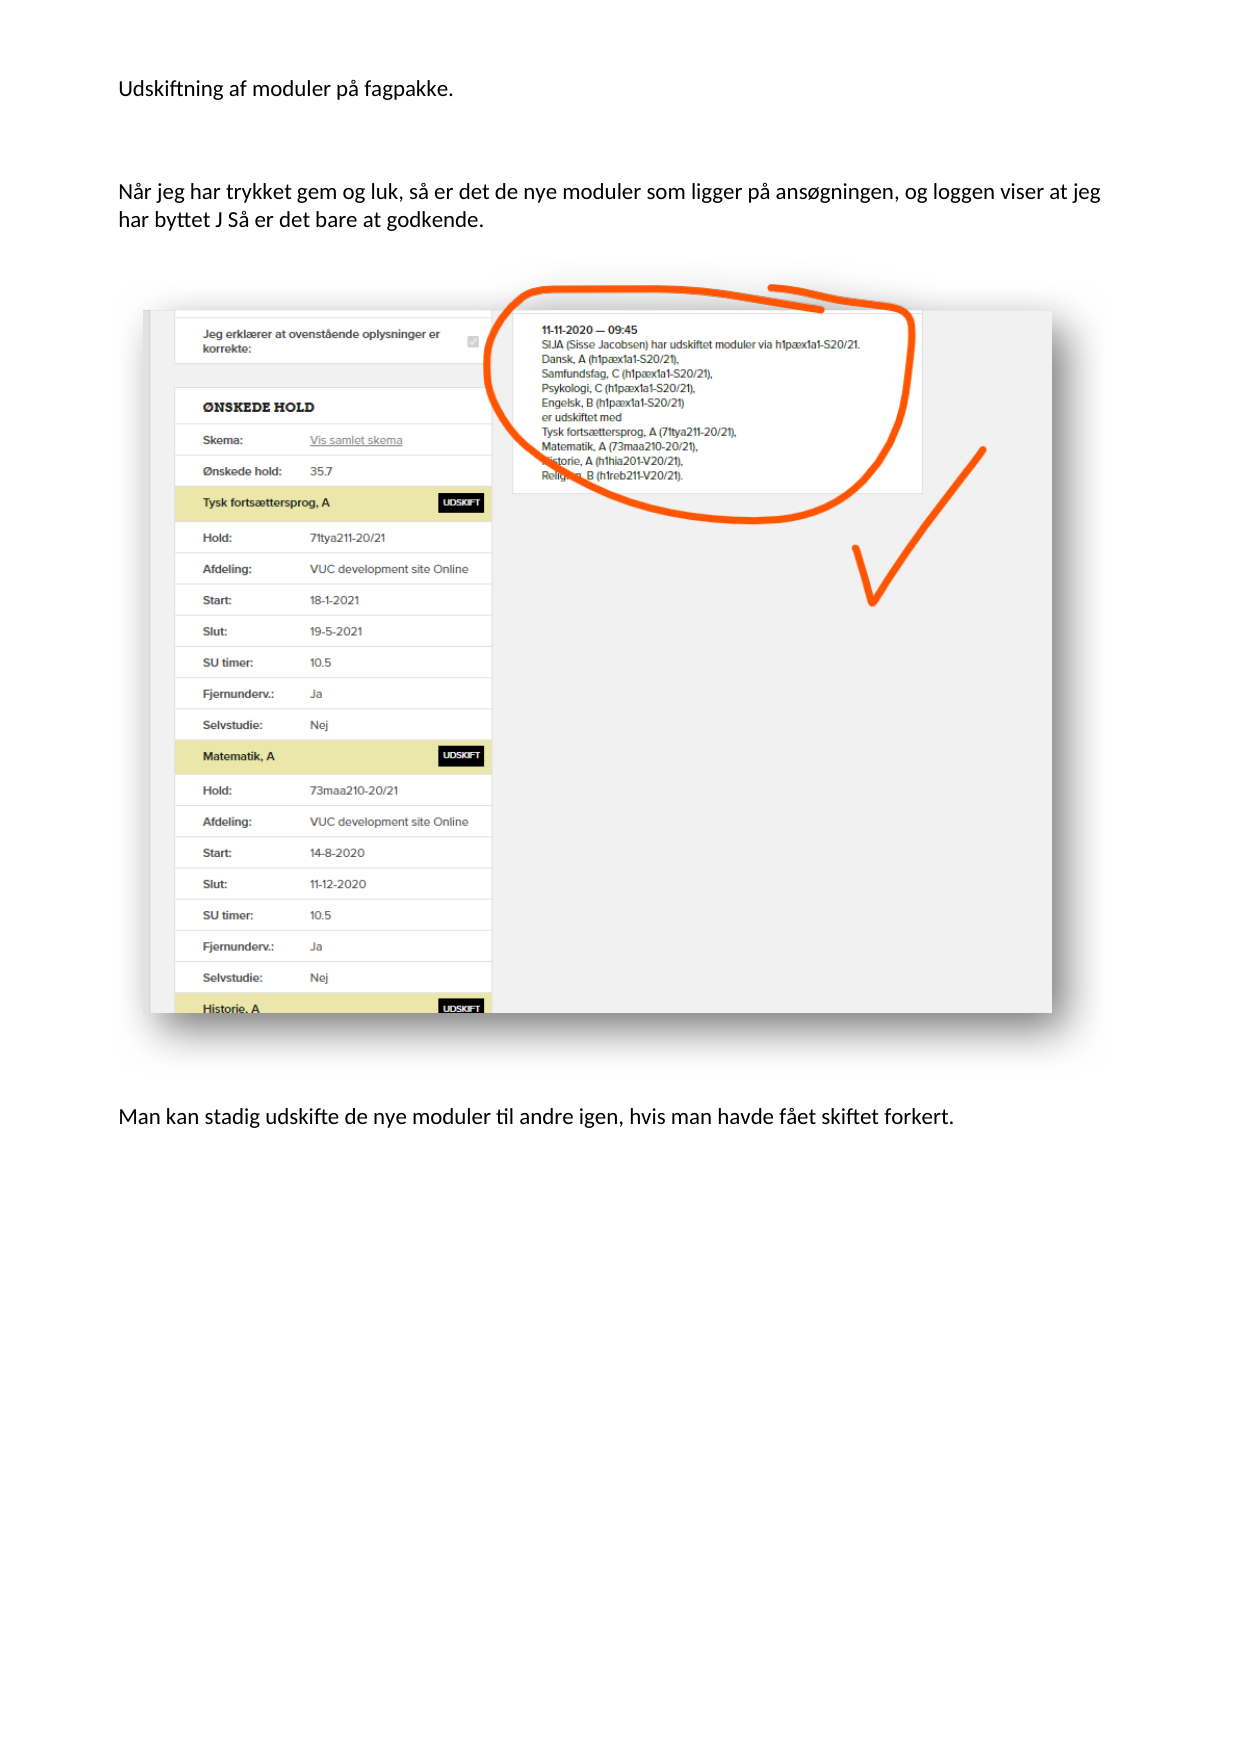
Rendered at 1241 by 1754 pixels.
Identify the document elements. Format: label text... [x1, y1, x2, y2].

text Når jeg har trykket gem og luk, så er det de nye moduler som ligger på ansøgningen, og loggen viser at jeg har byttet J Så er det bare at godkende. [118, 177, 1122, 233]
picture [143, 283, 1052, 1013]
text Man kan stadig udskifte de nye moduler til andre igen, hvis man havde fået skiftet forkert. [118, 1102, 1122, 1130]
